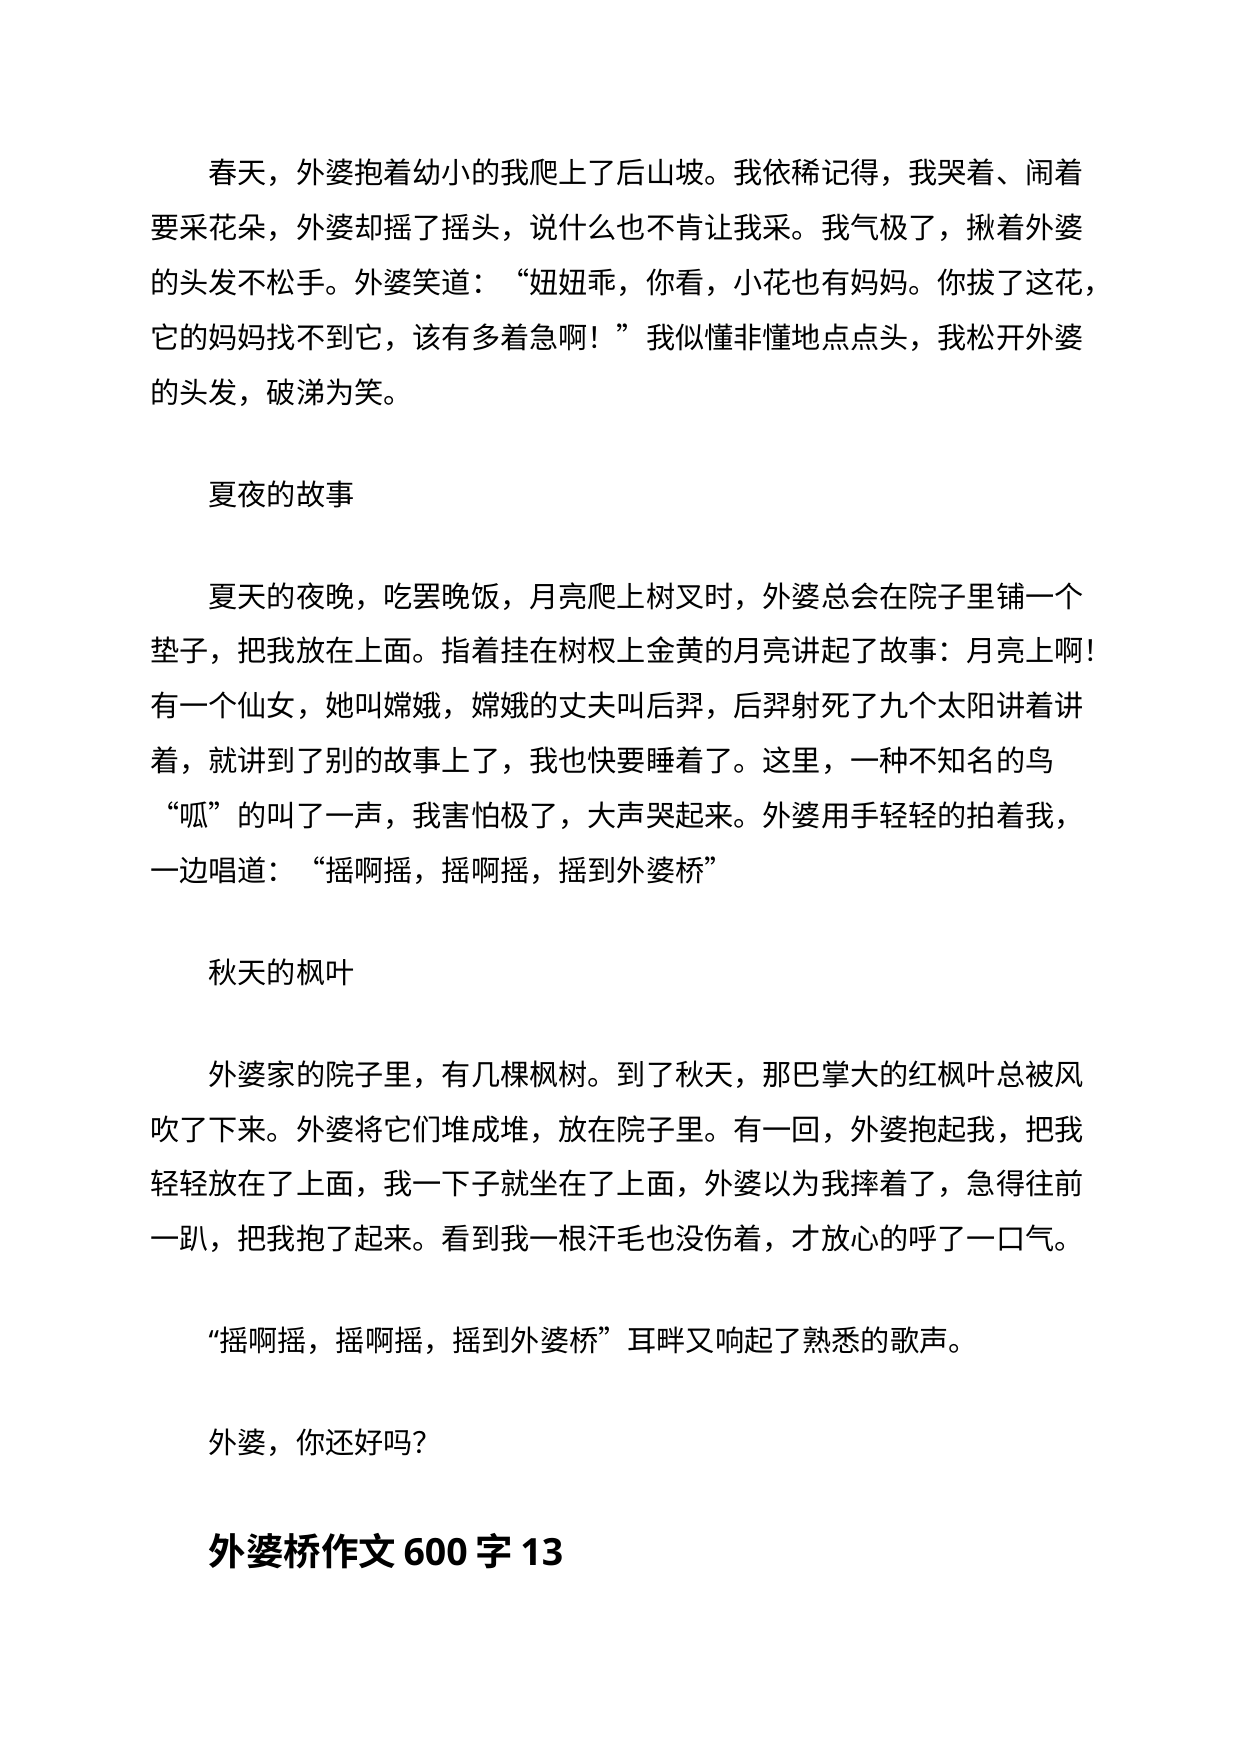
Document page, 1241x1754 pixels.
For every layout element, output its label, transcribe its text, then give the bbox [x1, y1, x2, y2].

text 秋天的枫叶 [150, 949, 1090, 992]
text 外婆家的院子里，有几棵枫树。到了秋天，那巴掌大的红枫叶总被风吹了下来。外婆将它们堆成堆，放在院子里。有一回，外婆抱起我，把我轻轻放在了上面，我一下子就坐在了上面，外婆以为我摔着了，急得往前一趴，把我抱了起来。看到我一根汗毛也没伤着，才放心的呼了一口气。 [150, 1051, 1090, 1258]
text 外婆桥作文600字13 [150, 1521, 1090, 1576]
text 春天，外婆抱着幼小的我爬上了后山坡。我依稀记得，我哭着、闹着要采花朵，外婆却摇了摇头，说什么也不肯让我采。我气极了，揪着外婆的头发不松手。外婆笑道：“妞妞乖，你看，小花也有妈妈。你拔了这花，它的妈妈找不到它，该有多着急啊！”我似懂非懂地点点头，我松开外婆的头发，破涕为笑。 [150, 150, 1090, 412]
text “摇啊摇，摇啊摇，摇到外婆桥”耳畔又响起了熟悉的歌声。 [150, 1318, 1090, 1360]
text 夏夜的故事 [150, 471, 1090, 514]
text 外婆，你还好吗？ [150, 1419, 1090, 1462]
text 夏天的夜晚，吃罢晚饭，月亮爬上树叉时，外婆总会在院子里铺一个垫子，把我放在上面。指着挂在树杈上金黄的月亮讲起了故事：月亮上啊！有一个仙女，她叫嫦娥，嫦娥的丈夫叫后羿，后羿射死了九个太阳讲着讲着，就讲到了别的故事上了，我也快要睡着了。这里，一种不知名的鸟“呱”的叫了一声，我害怕极了，大声哭起来。外婆用手轻轻的拍着我，一边唱道：“摇啊摇，摇啊摇，摇到外婆桥” [150, 573, 1090, 890]
